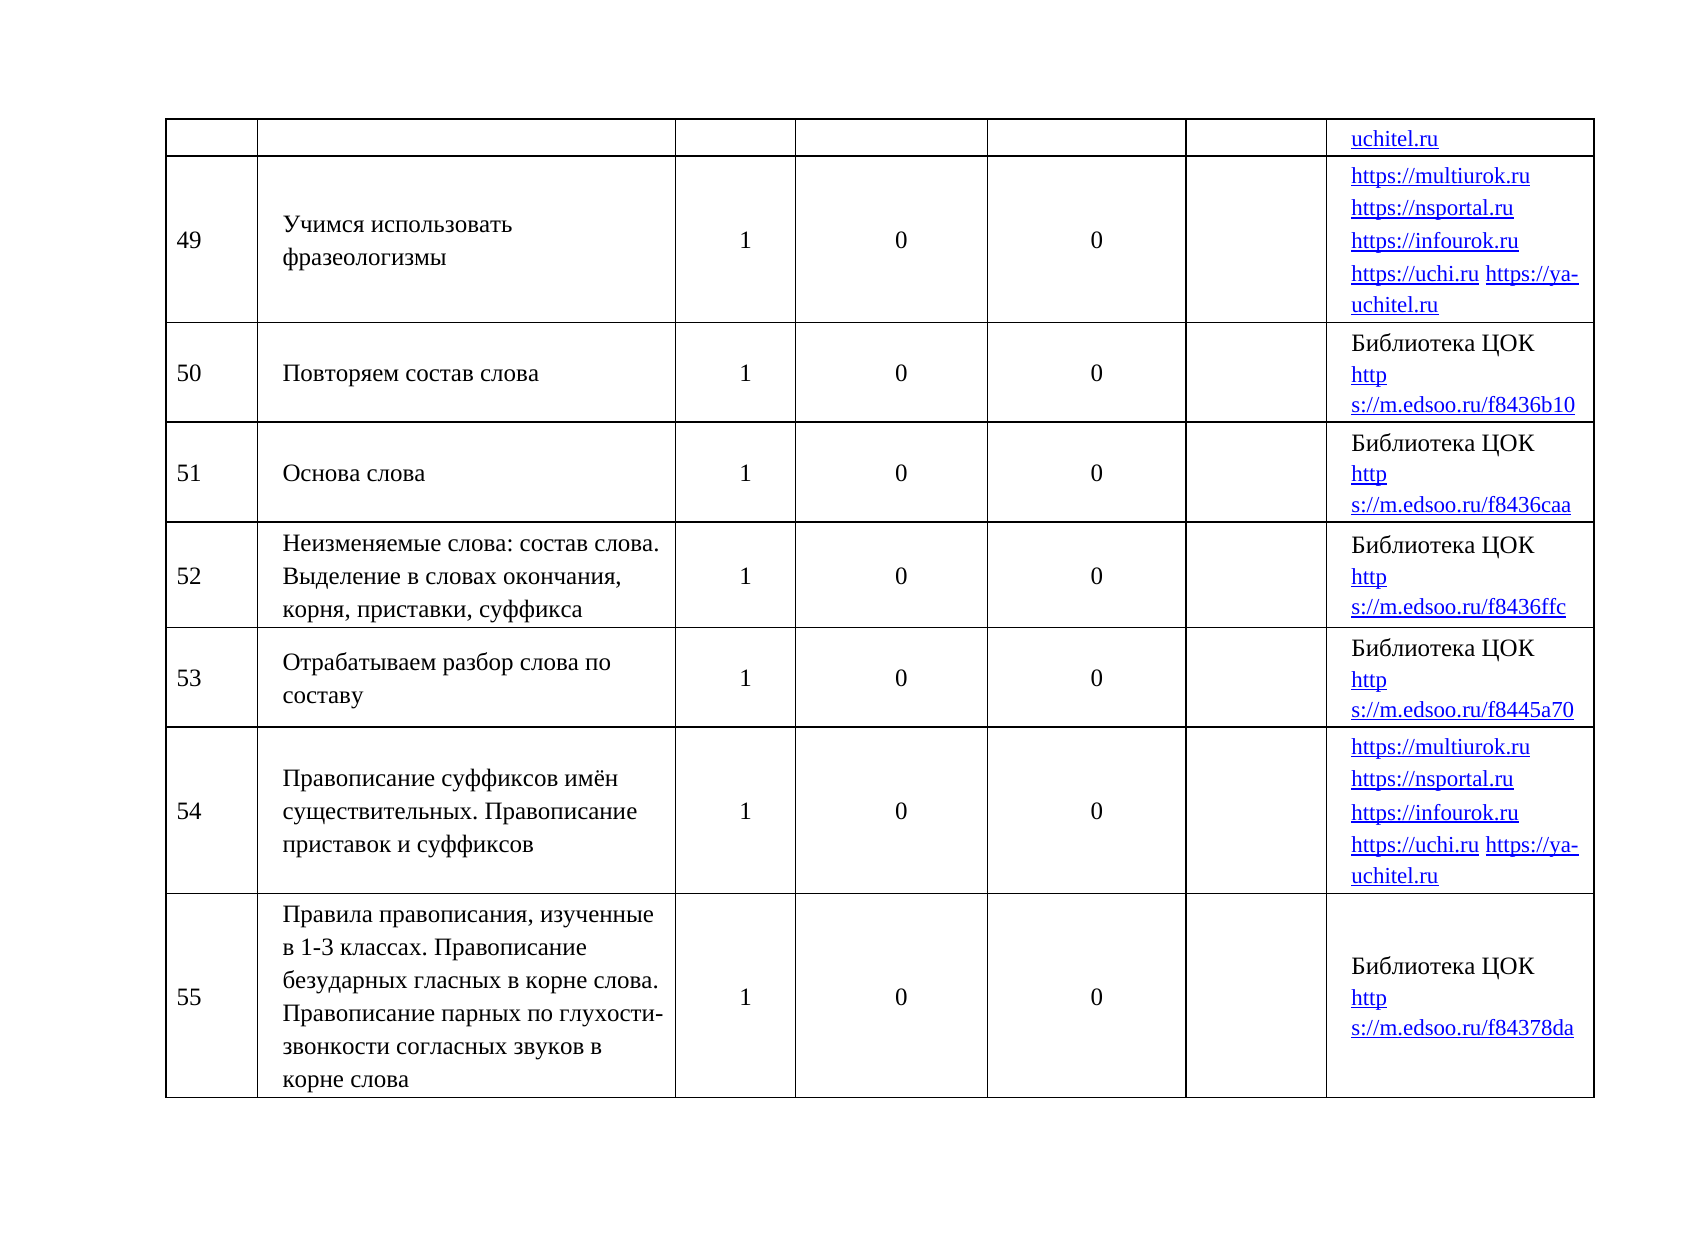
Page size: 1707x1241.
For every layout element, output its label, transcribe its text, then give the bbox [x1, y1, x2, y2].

table_cell [1187, 523, 1326, 626]
table_cell Правописание суффиксов имён существительных. Правописание приставок и суффиксов [258, 728, 675, 892]
table_cell 0 [988, 157, 1185, 321]
table_cell 0 [988, 323, 1185, 421]
table_cell 1 [676, 423, 795, 521]
table_cell Библиотека ЦОК https://m.edsoo.ru/f8445a70 [1327, 628, 1593, 726]
table_cell 0 [796, 628, 987, 726]
table_cell 1 [676, 523, 795, 626]
table_cell 0 [988, 523, 1185, 626]
table_cell [1187, 423, 1326, 521]
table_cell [1327, 157, 1593, 321]
table_cell 50 [167, 323, 257, 421]
table_cell 53 [167, 628, 257, 726]
table_cell 0 [796, 323, 987, 421]
table_cell [1187, 157, 1326, 321]
table_cell 0 [988, 894, 1185, 1097]
table_cell 55 [167, 894, 257, 1097]
table_cell Библиотека ЦОК https://m.edsoo.ru/f8436caa [1327, 423, 1593, 521]
table_cell 52 [167, 523, 257, 626]
table_cell 48 [167, 120, 257, 155]
table_cell [1187, 120, 1326, 155]
table_cell 0 [988, 120, 1185, 155]
table_cell 1 [676, 728, 795, 892]
table_cell Основа слова [258, 423, 675, 521]
table_cell 0 [796, 423, 987, 521]
table_cell 1 [676, 894, 795, 1097]
table_cell 0 [988, 628, 1185, 726]
table_cell [1187, 323, 1326, 421]
table_cell 0 [796, 523, 987, 626]
table_cell 51 [167, 423, 257, 521]
table_cell 0 [796, 120, 987, 155]
table_cell [1187, 628, 1326, 726]
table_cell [1327, 120, 1593, 155]
table_cell Библиотека ЦОК https://m.edsoo.ru/f8436ffc [1327, 523, 1593, 626]
table_cell 0 [796, 157, 987, 321]
table_cell 54 [167, 728, 257, 892]
table_cell Отрабатываем разбор слова по составу [258, 628, 675, 726]
table_cell 0 [796, 894, 987, 1097]
table_cell 1 [676, 157, 795, 321]
table_cell 0 [988, 728, 1185, 892]
table_cell 49 [167, 157, 257, 321]
table_cell [1187, 728, 1326, 892]
table_cell Библиотека ЦОК https://m.edsoo.ru/f8436b10 [1327, 323, 1593, 421]
table_cell [1187, 894, 1326, 1097]
table_cell 0 [988, 423, 1185, 521]
table_cell 0 [796, 728, 987, 892]
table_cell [258, 120, 675, 155]
table_cell Повторяем состав слова [258, 323, 675, 421]
table_cell 1 [676, 628, 795, 726]
table_cell https://multiurok.ru https://nsportal.ru https://infourok.ru https://uchi.ru https://ya-uchitel.ru [1327, 728, 1593, 892]
table_cell Библиотека ЦОК https://m.edsoo.ru/f84378da [1327, 894, 1593, 1097]
table_cell Правила правописания, изученные в 1-3 классах. Правописание безударных гласных в корне слова. Правописание парных по глухости-звонкости согласных звуков в корне слова [258, 894, 675, 1097]
table_cell 1 [676, 323, 795, 421]
table_cell 1 [676, 120, 795, 155]
table_cell Неизменяемые слова: состав слова. Выделение в словах окончания, корня, приставки, суффикса [258, 523, 675, 626]
table_cell Учимся использовать фразеологизмы [258, 157, 675, 321]
